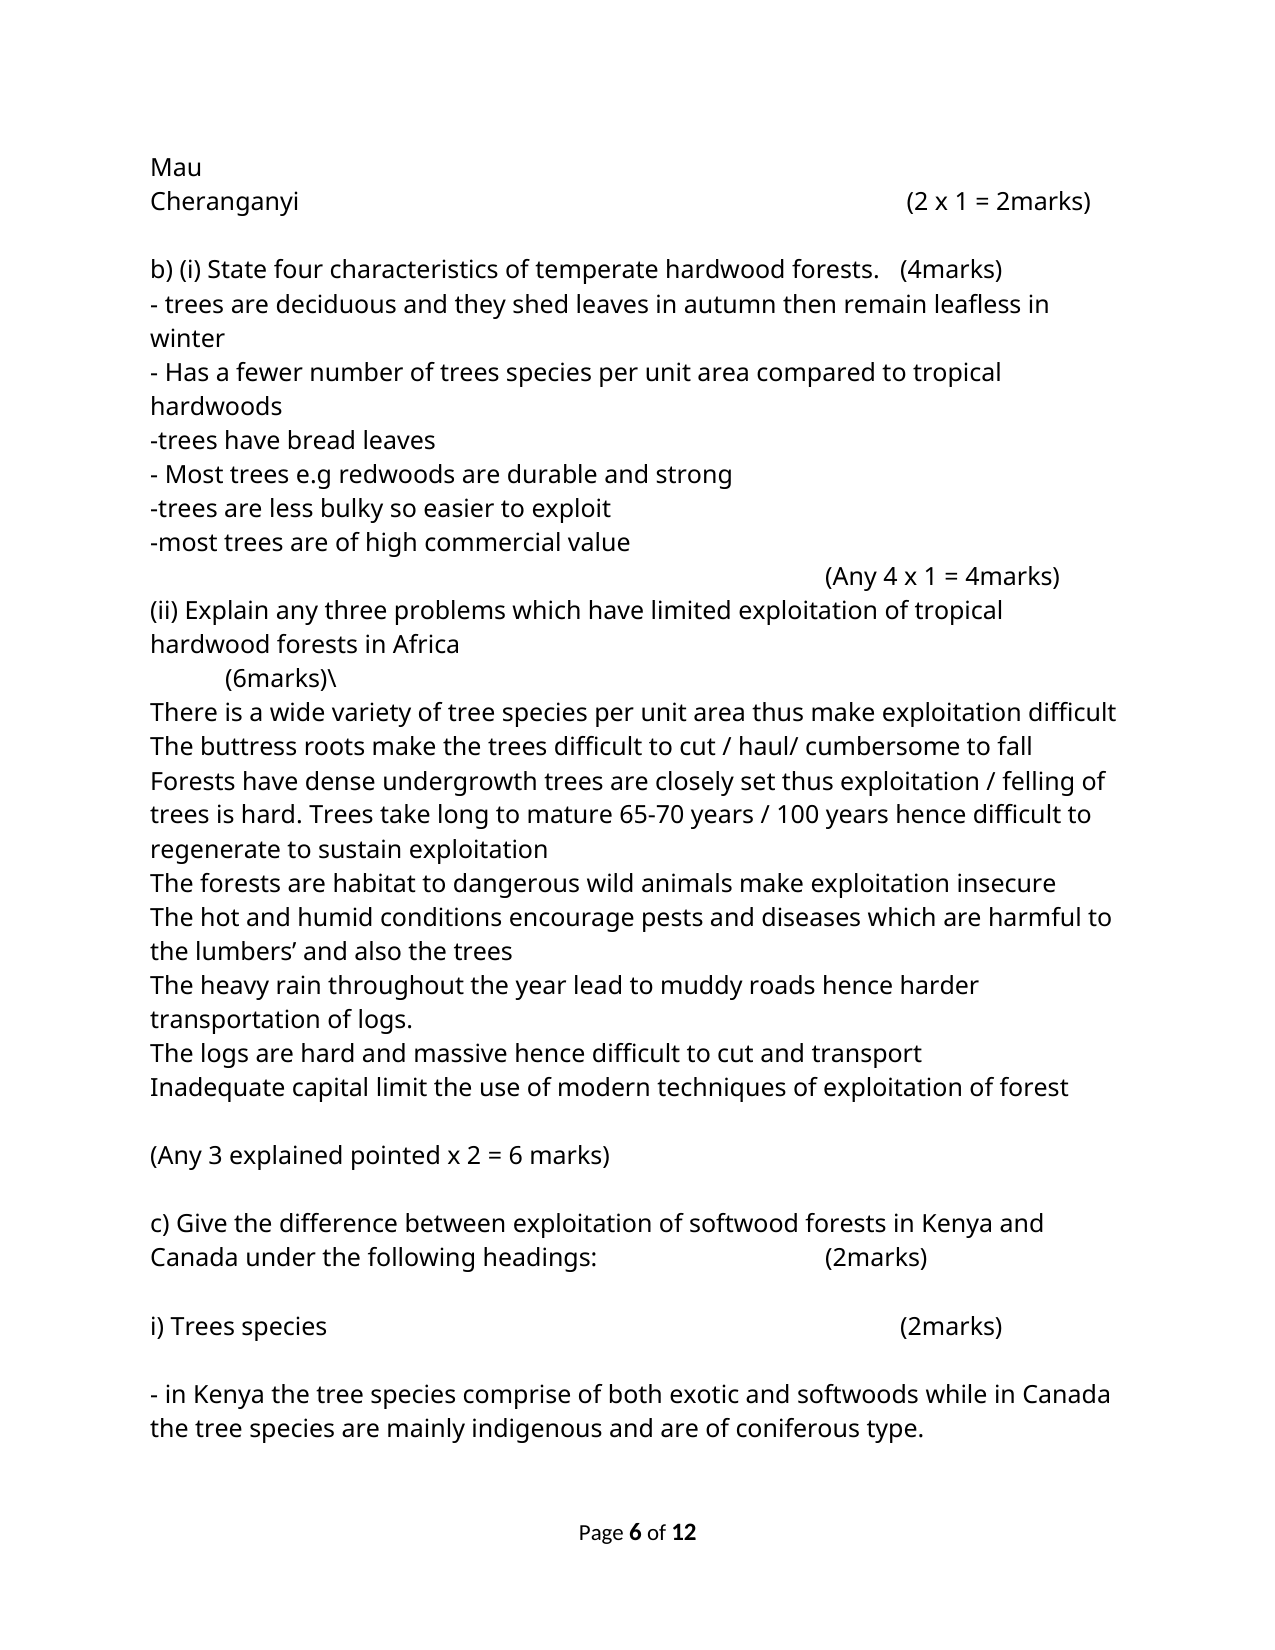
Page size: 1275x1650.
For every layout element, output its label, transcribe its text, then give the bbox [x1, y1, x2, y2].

text b) (i) State four characteristics of temperate hardwood forests. (4marks) [150, 252, 1125, 286]
text The buttress roots make the trees difficult to cut / haul/ cumbersome to fall [150, 729, 1125, 763]
text Forests have dense undergrowth trees are closely set thus exploitation / felling of trees is hard. Trees take long to mature 65-70 years / 100 years hence difficult to regenerate to sustain exploitation [150, 763, 1125, 865]
text The logs are hard and massive hence difficult to cut and transport [150, 1036, 1125, 1070]
text (Any 3 explained pointed x 2 = 6 marks) [150, 1138, 1125, 1172]
text The heavy rain throughout the year lead to muddy roads hence harder transportation of logs. [150, 967, 1125, 1036]
text The forests are habitat to dangerous wild animals make exploitation insecure [150, 865, 1125, 899]
text c) Give the difference between exploitation of softwood forests in Kenya and Canada under the following headings: (2marks) [150, 1206, 1125, 1274]
text Cheranganyi (2 x 1 = 2marks) [150, 184, 1125, 218]
text - Most trees e.g redwoods are durable and strong [150, 457, 1125, 491]
text The hot and humid conditions encourage pests and diseases which are harmful to the lumbers’ and also the trees [150, 899, 1125, 967]
text (ii) Explain any three problems which have limited exploitation of tropical hardwood forests in Africa (6marks)\ [150, 593, 1125, 695]
text - in Kenya the tree species comprise of both exotic and softwoods while in Canada the tree species are mainly indigenous and are of coniferous type. [150, 1376, 1125, 1444]
text (Any 4 x 1 = 4marks) [150, 559, 1125, 593]
text -trees are less bulky so easier to exploit [150, 491, 1125, 525]
text - Has a fewer number of trees species per unit area compared to tropical hardwoods [150, 354, 1125, 422]
text Inadequate capital limit the use of modern techniques of exploitation of forest [150, 1070, 1125, 1104]
text -most trees are of high commercial value [150, 525, 1125, 559]
text -trees have bread leaves [150, 422, 1125, 457]
text - trees are deciduous and they shed leaves in autumn then remain leafless in winter [150, 286, 1125, 354]
text Mau [150, 150, 1125, 184]
text i) Trees species (2marks) [150, 1308, 1125, 1342]
text There is a wide variety of tree species per unit area thus make exploitation difficult [150, 695, 1125, 729]
